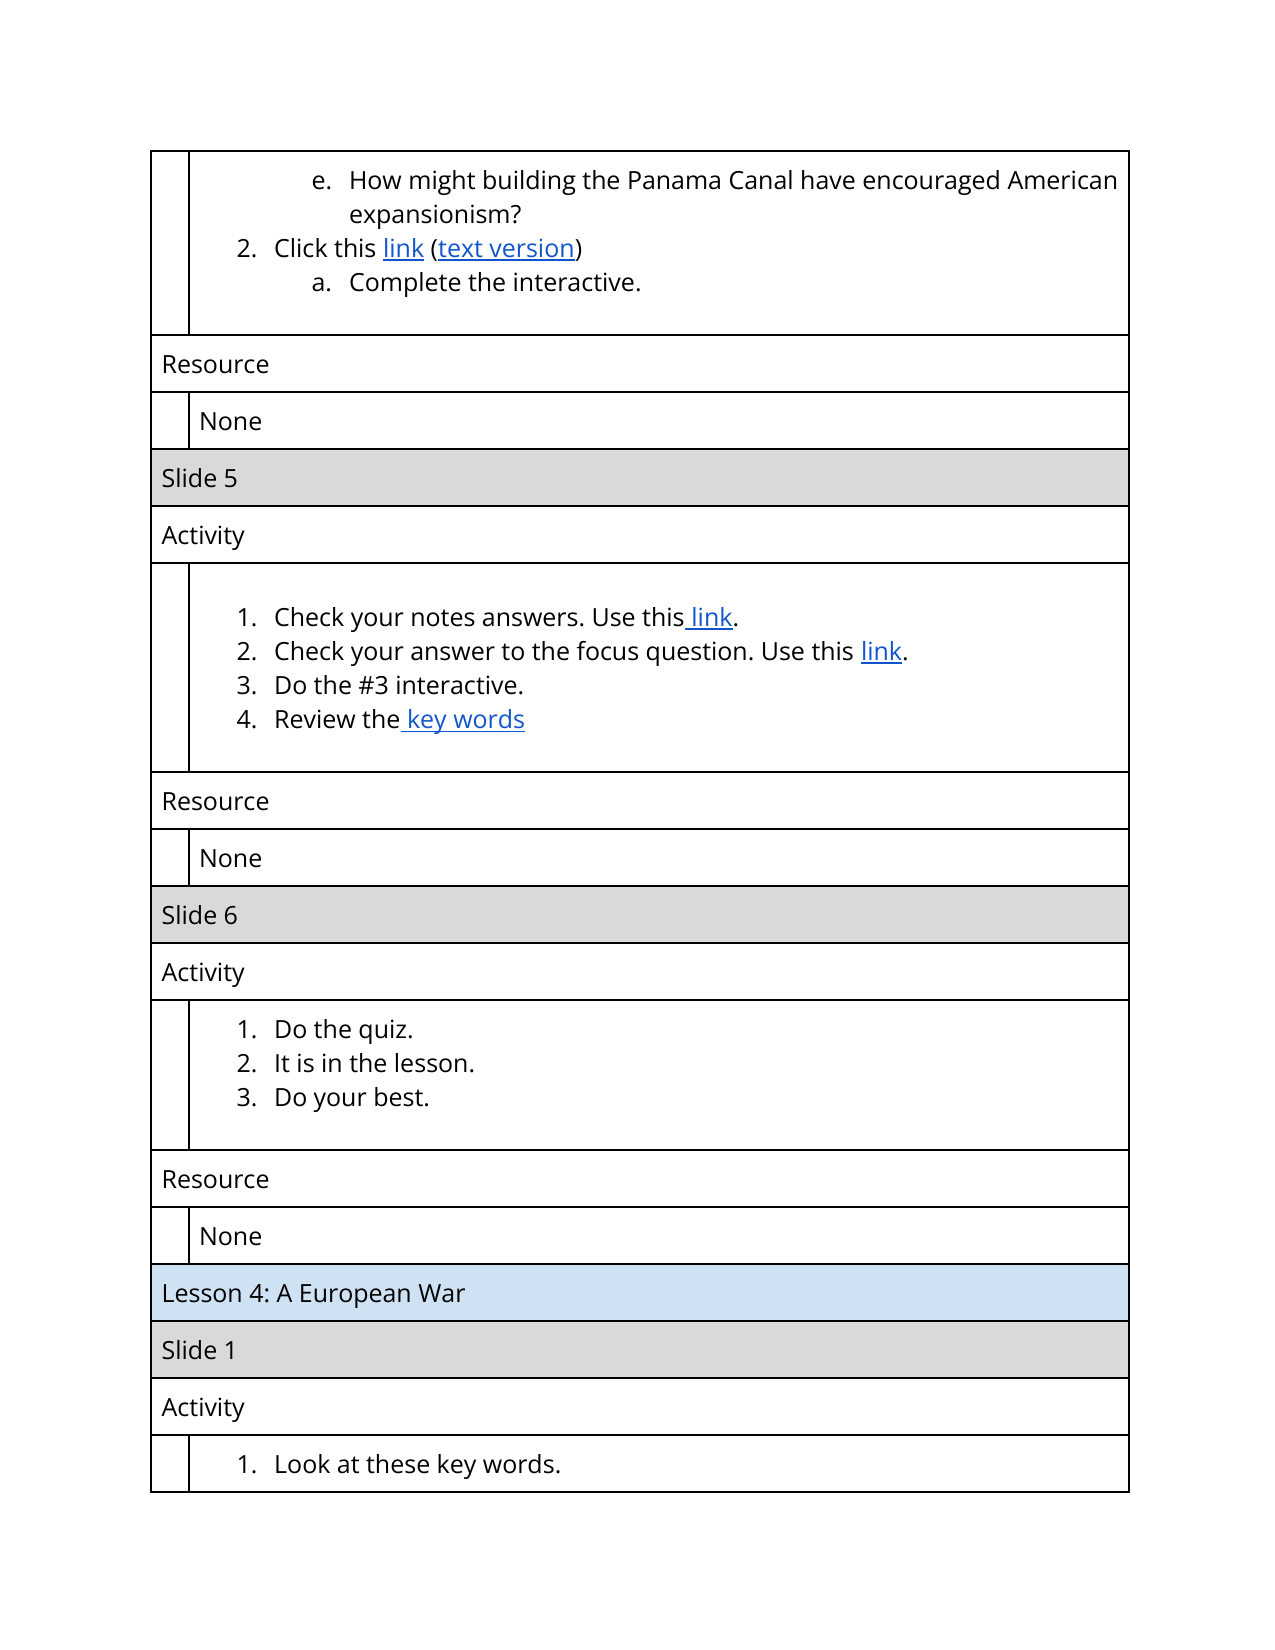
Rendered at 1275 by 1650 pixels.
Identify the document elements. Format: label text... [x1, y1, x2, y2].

table_cell Slide 6 [152, 887, 1128, 942]
table_cell Activity [152, 944, 1128, 999]
table_cell [152, 1436, 188, 1491]
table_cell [190, 152, 1128, 334]
table_cell [152, 393, 188, 448]
table_cell [152, 152, 188, 334]
table_cell [152, 1208, 188, 1263]
table_cell Slide 1 [152, 1322, 1128, 1377]
table_cell Do the quiz. It is in the lesson. Do your best. [190, 1001, 1128, 1149]
table_cell None [190, 393, 1128, 448]
table_cell Activity [152, 507, 1128, 562]
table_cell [190, 1436, 1128, 1491]
table_cell Activity [152, 1379, 1128, 1434]
table_cell Resource [152, 336, 1128, 391]
table_cell Resource [152, 773, 1128, 828]
table_cell Resource [152, 1151, 1128, 1206]
table_cell [152, 564, 188, 771]
table_cell Check your notes answers. Use this link. Check your answer to the focus question. Use this link. Do the #3 interactive. Review the key words [190, 564, 1128, 771]
table_cell None [190, 1208, 1128, 1263]
table_cell None [190, 830, 1128, 885]
table_cell Slide 5 [152, 450, 1128, 505]
table_cell [152, 830, 188, 885]
table_cell Lesson 4: A European War [152, 1265, 1128, 1320]
table_cell [152, 1001, 188, 1149]
